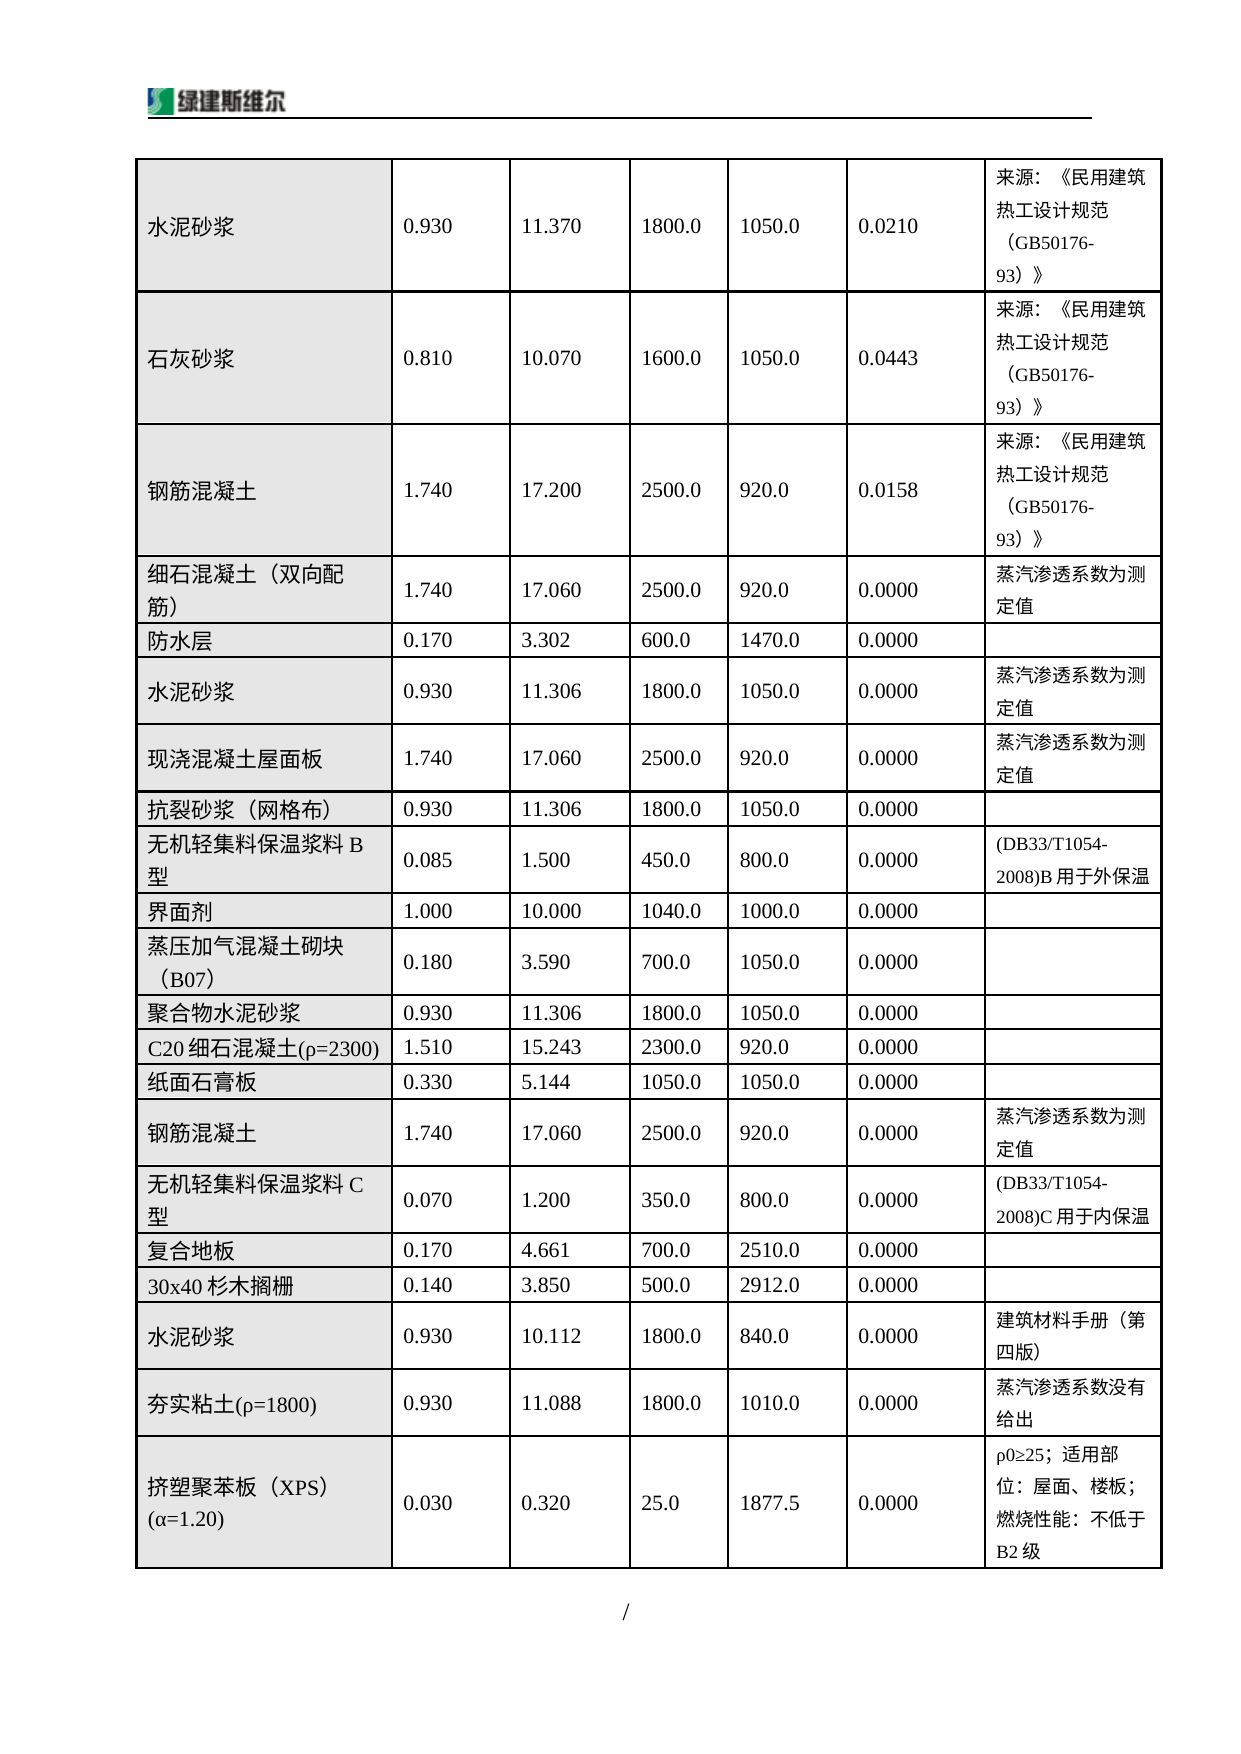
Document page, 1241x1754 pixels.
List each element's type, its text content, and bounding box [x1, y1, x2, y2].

table_cell 1800.0 [631, 1303, 727, 1368]
table_cell 0.930 [393, 658, 509, 723]
table_cell 0.930 [393, 1370, 509, 1435]
table_cell 500.0 [631, 1268, 727, 1301]
table_cell 2500.0 [631, 425, 727, 554]
table_cell 25.0 [631, 1437, 727, 1567]
table_cell 600.0 [631, 624, 727, 656]
table_cell 11.306 [511, 793, 629, 825]
table_cell 无机轻集料保温浆料C型 [138, 1167, 391, 1232]
table_cell [986, 996, 1160, 1028]
table_cell 3.302 [511, 624, 629, 656]
table_cell 1800.0 [631, 658, 727, 723]
table_cell 0.085 [393, 827, 509, 892]
table_cell 1010.0 [729, 1370, 846, 1435]
table_cell 1470.0 [729, 624, 846, 656]
table_cell 0.930 [393, 160, 509, 290]
table_cell 0.0000 [848, 1370, 984, 1435]
table_cell 来源：《民用建筑热工设计规范（GB50176-93）》 [986, 160, 1160, 290]
table_cell 0.0000 [848, 1030, 984, 1063]
table_cell 水泥砂浆 [138, 160, 391, 290]
table_cell 0.0000 [848, 1303, 984, 1368]
table_cell 0.0000 [848, 658, 984, 723]
table_cell 0.0000 [848, 929, 984, 994]
table_cell 抗裂砂浆（网格布） [138, 793, 391, 825]
table_cell 1050.0 [631, 1065, 727, 1097]
table_cell 0.0000 [848, 624, 984, 656]
table_cell 5.144 [511, 1065, 629, 1097]
table_cell [986, 793, 1160, 825]
table_cell 3.590 [511, 929, 629, 994]
table_cell 0.070 [393, 1167, 509, 1232]
table_cell 2912.0 [729, 1268, 846, 1301]
table_cell 建筑材料手册（第四版） [986, 1303, 1160, 1368]
table_cell 蒸汽渗透系数为测定值 [986, 725, 1160, 790]
table_cell 1800.0 [631, 996, 727, 1028]
table_cell 15.243 [511, 1030, 629, 1063]
table_cell 10.070 [511, 293, 629, 422]
picture [147, 88, 289, 115]
table_cell 350.0 [631, 1167, 727, 1232]
table_cell 0.0000 [848, 1437, 984, 1567]
table_cell 0.170 [393, 624, 509, 656]
table_cell 17.060 [511, 725, 629, 790]
table_cell 920.0 [729, 425, 846, 554]
table_cell 4.661 [511, 1234, 629, 1266]
table_cell 700.0 [631, 1234, 727, 1266]
table_cell 30x40杉木搁栅 [138, 1268, 391, 1301]
table_cell C20细石混凝土(ρ=2300) [138, 1030, 391, 1063]
table_cell 0.0000 [848, 996, 984, 1028]
table_cell 来源：《民用建筑热工设计规范（GB50176-93）》 [986, 293, 1160, 422]
table_cell 11.306 [511, 996, 629, 1028]
table_cell 840.0 [729, 1303, 846, 1368]
table_cell 1000.0 [729, 894, 846, 927]
table_cell 1050.0 [729, 793, 846, 825]
table_cell 0.0443 [848, 293, 984, 422]
table_cell [986, 1268, 1160, 1301]
table_cell 10.000 [511, 894, 629, 927]
table_cell 来源：《民用建筑热工设计规范（GB50176-93）》 [986, 425, 1160, 554]
table_cell 0.330 [393, 1065, 509, 1097]
table_cell 0.320 [511, 1437, 629, 1567]
table_cell [986, 894, 1160, 927]
table_cell [986, 1065, 1160, 1097]
table_cell 2500.0 [631, 557, 727, 622]
table_cell 700.0 [631, 929, 727, 994]
table_cell 920.0 [729, 557, 846, 622]
table_cell 17.060 [511, 1100, 629, 1164]
table_cell 夯实粘土(ρ=1800) [138, 1370, 391, 1435]
table_cell 复合地板 [138, 1234, 391, 1266]
table_cell 800.0 [729, 1167, 846, 1232]
table_cell 0.0000 [848, 1065, 984, 1097]
table_cell 0.0000 [848, 894, 984, 927]
table_cell 细石混凝土（双向配筋） [138, 557, 391, 622]
table_cell 石灰砂浆 [138, 293, 391, 422]
table_cell 0.930 [393, 996, 509, 1028]
table_cell 2300.0 [631, 1030, 727, 1063]
table_cell 0.0000 [848, 793, 984, 825]
table_cell (DB33/T1054-2008)B用于外保温 [986, 827, 1160, 892]
table_cell [986, 929, 1160, 994]
table_cell 0.0000 [848, 1167, 984, 1232]
table_cell 17.200 [511, 425, 629, 554]
table_cell 1.740 [393, 557, 509, 622]
table_cell 1.740 [393, 725, 509, 790]
table_cell 17.060 [511, 557, 629, 622]
table_cell 10.112 [511, 1303, 629, 1368]
table_cell 蒸汽渗透系数为测定值 [986, 1100, 1160, 1164]
table_cell 钢筋混凝土 [138, 1100, 391, 1164]
table_cell 蒸压加气混凝土砌块（B07） [138, 929, 391, 994]
table_cell 界面剂 [138, 894, 391, 927]
table_cell 0.0000 [848, 557, 984, 622]
table_cell 11.370 [511, 160, 629, 290]
table_cell 2510.0 [729, 1234, 846, 1266]
table_cell 蒸汽渗透系数为测定值 [986, 557, 1160, 622]
table_cell 现浇混凝土屋面板 [138, 725, 391, 790]
table_cell 1050.0 [729, 160, 846, 290]
table_cell 0.140 [393, 1268, 509, 1301]
table_cell 1040.0 [631, 894, 727, 927]
table_cell 2500.0 [631, 1100, 727, 1164]
table_cell 1050.0 [729, 929, 846, 994]
table_cell 0.0158 [848, 425, 984, 554]
table_cell 聚合物水泥砂浆 [138, 996, 391, 1028]
table_cell 1800.0 [631, 1370, 727, 1435]
table_cell 蒸汽渗透系数为测定值 [986, 658, 1160, 723]
table_cell 0.810 [393, 293, 509, 422]
table_cell ρ0≥25；适用部位：屋面、楼板；燃烧性能：不低于B2级 [986, 1437, 1160, 1567]
table_cell 1050.0 [729, 1065, 846, 1097]
table_cell 1877.5 [729, 1437, 846, 1567]
table_cell 920.0 [729, 1100, 846, 1164]
table_cell 1.200 [511, 1167, 629, 1232]
table_cell 0.0000 [848, 827, 984, 892]
table_cell 1800.0 [631, 160, 727, 290]
table_cell 0.0210 [848, 160, 984, 290]
table_cell 0.0000 [848, 1268, 984, 1301]
table_cell 纸面石膏板 [138, 1065, 391, 1097]
table_cell 11.306 [511, 658, 629, 723]
table_cell 0.930 [393, 793, 509, 825]
table_cell 920.0 [729, 725, 846, 790]
table_cell 防水层 [138, 624, 391, 656]
table_cell 1600.0 [631, 293, 727, 422]
table_cell 1050.0 [729, 658, 846, 723]
table_cell 1.500 [511, 827, 629, 892]
table_cell 1800.0 [631, 793, 727, 825]
table_cell 11.088 [511, 1370, 629, 1435]
table_cell [986, 1030, 1160, 1063]
table_cell 0.0000 [848, 725, 984, 790]
table_cell 1.740 [393, 1100, 509, 1164]
table_cell 2500.0 [631, 725, 727, 790]
table_cell 挤塑聚苯板（XPS）(α=1.20) [138, 1437, 391, 1567]
table_cell [986, 1234, 1160, 1266]
table_cell 无机轻集料保温浆料B型 [138, 827, 391, 892]
table_cell 1.510 [393, 1030, 509, 1063]
table_cell (DB33/T1054-2008)C用于内保温 [986, 1167, 1160, 1232]
table_cell 蒸汽渗透系数没有给出 [986, 1370, 1160, 1435]
table_cell 水泥砂浆 [138, 658, 391, 723]
table_cell 1.740 [393, 425, 509, 554]
table_cell 0.180 [393, 929, 509, 994]
table_cell 钢筋混凝土 [138, 425, 391, 554]
table_cell 920.0 [729, 1030, 846, 1063]
table_cell 0.170 [393, 1234, 509, 1266]
table_cell 1050.0 [729, 293, 846, 422]
table_cell 450.0 [631, 827, 727, 892]
table_cell 0.0000 [848, 1234, 984, 1266]
table_cell 0.030 [393, 1437, 509, 1567]
table_cell [986, 624, 1160, 656]
table_cell 水泥砂浆 [138, 1303, 391, 1368]
table_cell 3.850 [511, 1268, 629, 1301]
table_cell 0.930 [393, 1303, 509, 1368]
table_cell 0.0000 [848, 1100, 984, 1164]
table_cell 800.0 [729, 827, 846, 892]
table_cell 1.000 [393, 894, 509, 927]
table_cell 1050.0 [729, 996, 846, 1028]
